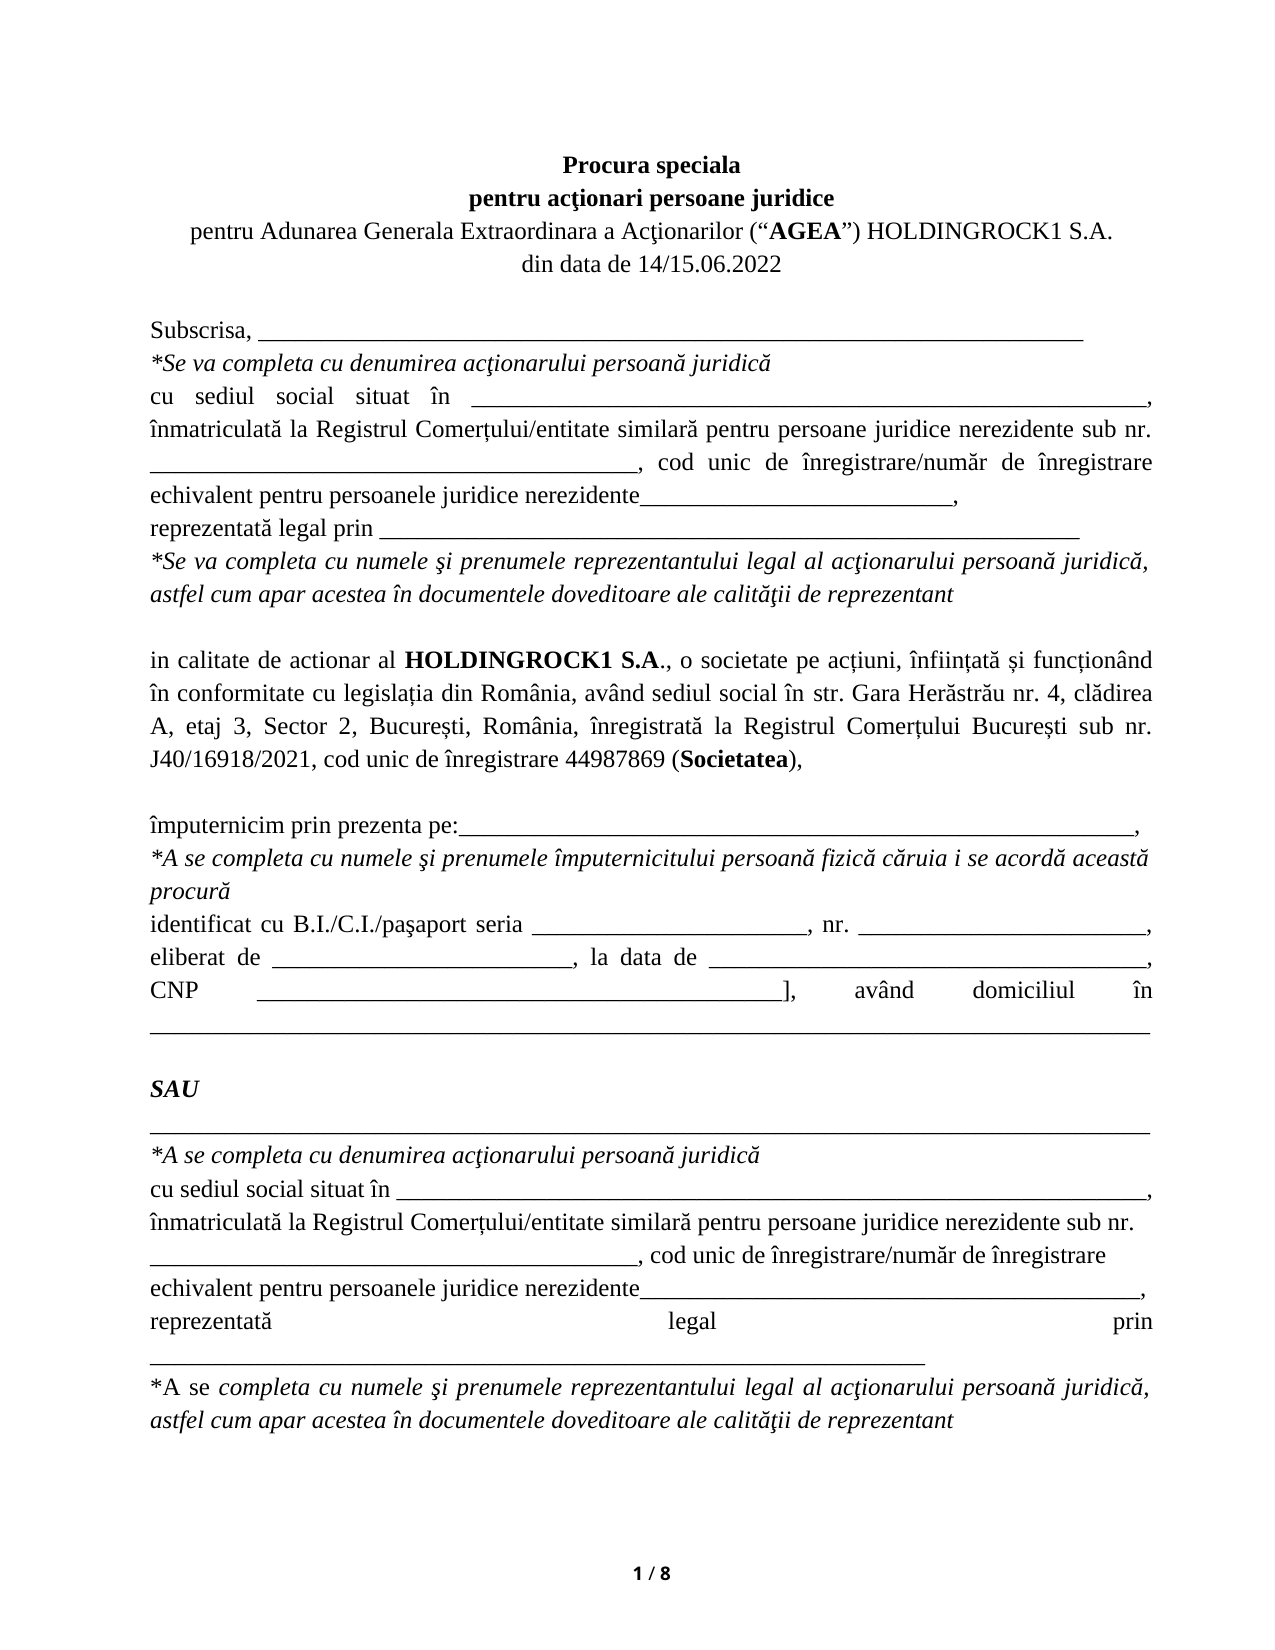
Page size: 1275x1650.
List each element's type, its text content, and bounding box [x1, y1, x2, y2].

text in calitate de actionar al HOLDINGROCK1 S.A., o societate pe acțiuni, înființată și funcționând în conformitate cu legislația din România, având sediul social în str. Gara Herăstrău nr. 4, clădirea A, etaj 3, Sector 2, București, România, înregistrată la Registrul Comerțului București sub nr. J40/16918/2021, cod unic de înregistrare 44987869 (Societatea), [150, 645, 1153, 773]
text pentru Adunarea Generala Extraordinara a Acţionarilor (“AGEA”) HOLDINGROCK1 S.A. [150, 216, 1153, 245]
text identificat cu B.I./C.I./paşaport seria ______________________, nr. _______________________, eliberat de ________________________, la data de ___________________________________, CNP __________________________________________], având domiciliul în ________________________________________________________________________________ [150, 909, 1153, 1037]
text ________________________________________________________________________________ [150, 1108, 1153, 1136]
text *Se va completa cu numele şi prenumele reprezentantului legal al acţionarului persoană juridică, astfel cum apar acestea în documentele doveditoare ale calităţii de reprezentant [150, 546, 1153, 608]
text din data de 14/15.06.2022 [150, 249, 1153, 278]
text *A se completa cu numele şi prenumele împuternicitului persoană fizică căruia i se acordă această procură [150, 843, 1153, 905]
text pentru acţionari persoane juridice [150, 183, 1153, 212]
text cu sediul social situat în ______________________________________________________, înmatriculată la Registrul Comerțului/entitate similară pentru persoane juridice nerezidente sub nr. _______________________________________, cod unic de înregistrare/număr de înregistrare echivalent pentru persoanele juridice nerezidente_________________________, [150, 381, 1153, 509]
text *A se completa cu denumirea acţionarului persoană juridică [150, 1141, 1153, 1169]
text *A se completa cu numele şi prenumele reprezentantului legal al acţionarului persoană juridică, astfel cum apar acestea în documentele doveditoare ale calităţii de reprezentant [150, 1372, 1153, 1433]
text împuternicim prin prezenta pe:______________________________________________________, [150, 810, 1153, 839]
text Procura speciala [150, 150, 1153, 179]
text Subscrisa, __________________________________________________________________ [150, 315, 1153, 344]
text reprezentată legal prin ________________________________________________________ [150, 513, 1153, 542]
text *Se va completa cu denumirea acţionarului persoană juridică [150, 348, 1153, 377]
text reprezentată legal prin ______________________________________________________________ [150, 1306, 1153, 1367]
text SAU [150, 1074, 1153, 1103]
text cu sediul social situat în ____________________________________________________________, înmatriculată la Registrul Comerțului/entitate similară pentru persoane juridice nerezidente sub nr. _______________________________________, cod unic de înregistrare/număr de înregistrare echivalent pentru persoanele juridice nerezidente________________________________________, [150, 1174, 1153, 1301]
